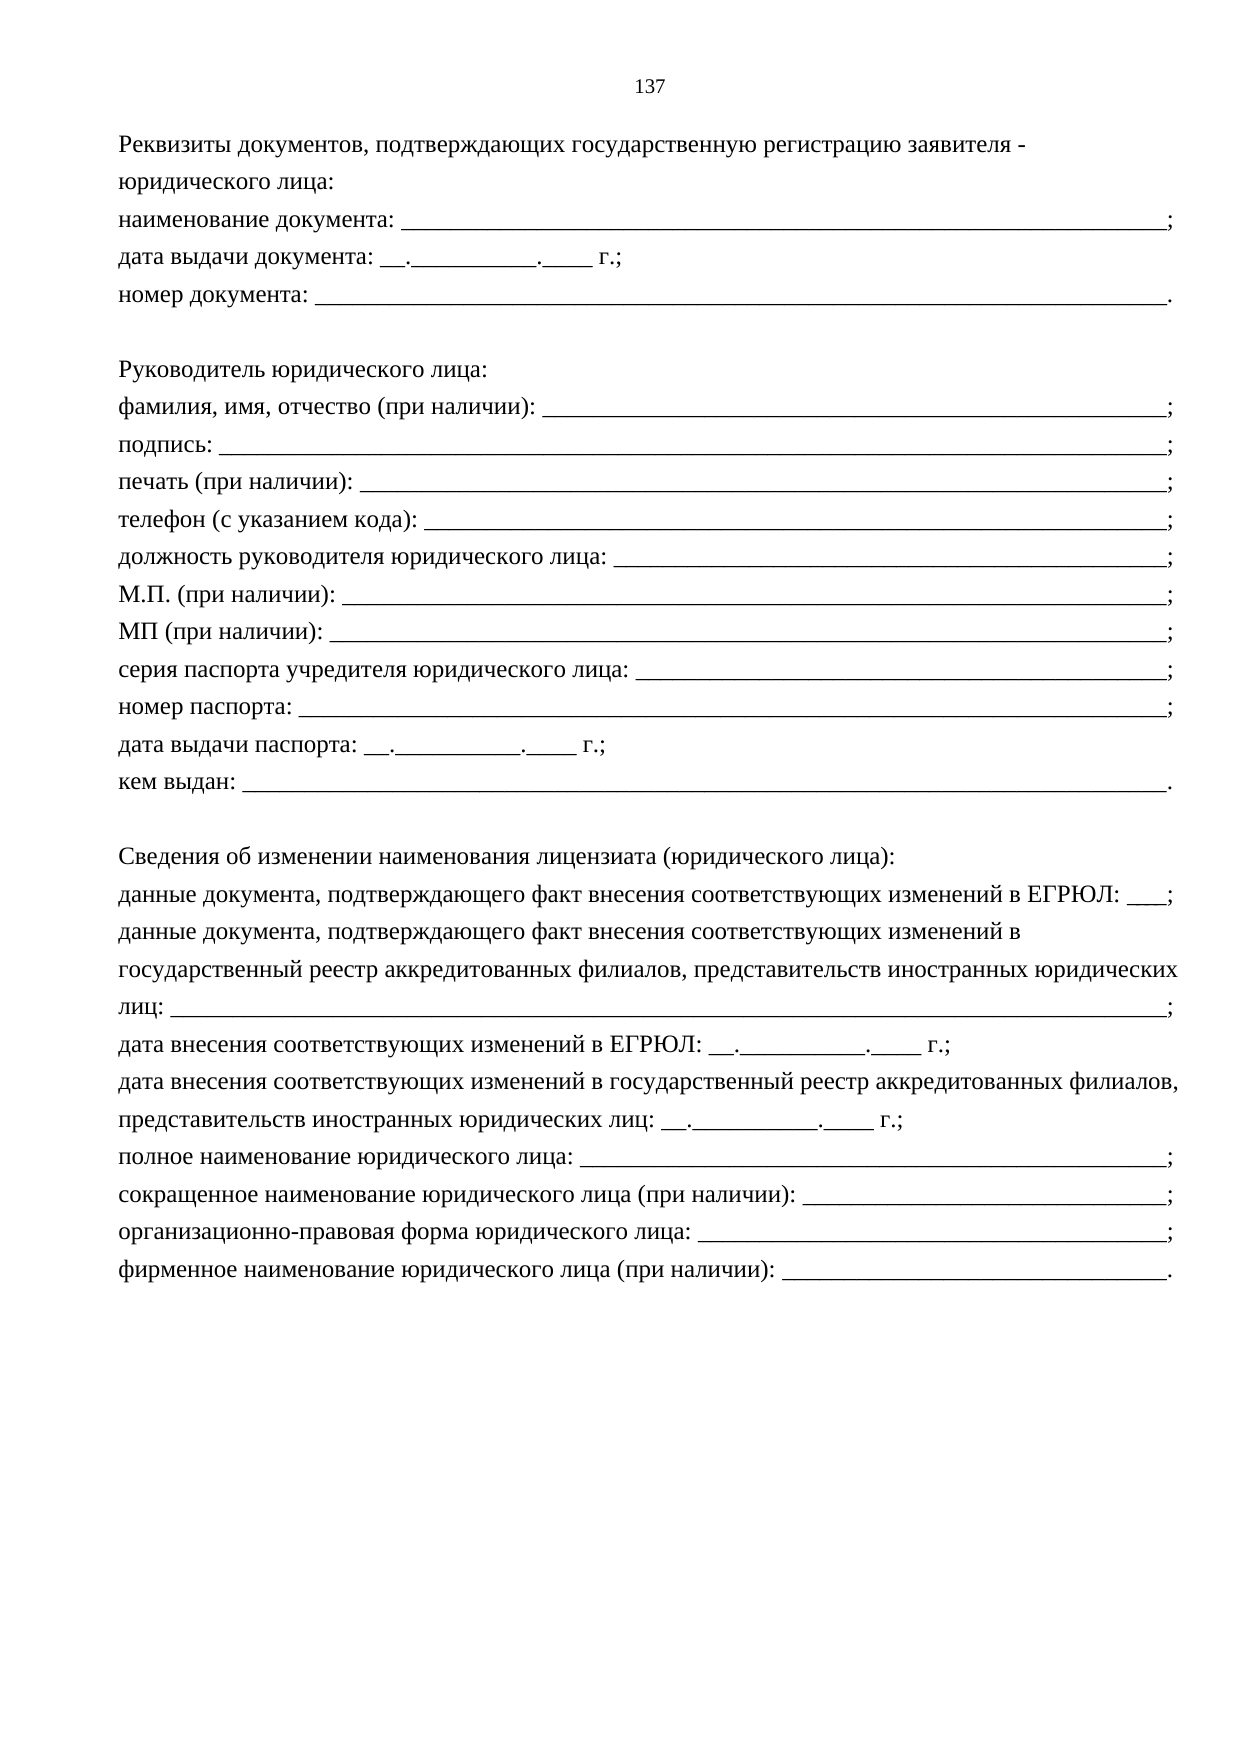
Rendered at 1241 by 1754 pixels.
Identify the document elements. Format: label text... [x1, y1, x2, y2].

text сокращенное наименование юридического лица (при наличии): ; [118, 1172, 1181, 1209]
text Реквизиты документов, подтверждающих государственную регистрацию заявителя - юридического лица: [118, 122, 1181, 197]
text МП (при наличии): ; [118, 609, 1181, 647]
text Руководитель юридического лица: [118, 347, 1181, 384]
text Сведения об изменении наименования лицензиата (юридического лица): [118, 834, 1181, 872]
text печать (при наличии): ; [118, 459, 1181, 497]
text дата внесения соответствующих изменений в государственный реестр аккредитованных филиалов, представительств иностранных юридических лиц: __.__________.____ г.; [118, 1059, 1181, 1134]
text организационно-правовая форма юридического лица: ; [118, 1209, 1181, 1247]
text фирменное наименование юридического лица (при наличии): . [118, 1247, 1181, 1284]
text серия паспорта учредителя юридического лица: ; [118, 647, 1181, 684]
text телефон (с указанием кода): ; [118, 497, 1181, 534]
text дата выдачи документа: __.__________.____ г.; [118, 234, 1181, 272]
text кем выдан: . [118, 759, 1181, 797]
text должность руководителя юридического лица: ; [118, 534, 1181, 572]
text номер документа: . [118, 272, 1181, 309]
text подпись: ; [118, 422, 1181, 459]
text М.П. (при наличии): ; [118, 572, 1181, 609]
text дата внесения соответствующих изменений в ЕГРЮЛ: __.__________.____ г.; [118, 1022, 1181, 1059]
text полное наименование юридического лица: ; [118, 1134, 1181, 1172]
text наименование документа: ; [118, 197, 1181, 234]
text фамилия, имя, отчество (при наличии): ; [118, 384, 1181, 422]
text данные документа, подтверждающего факт внесения соответствующих изменений в государственный реестр аккредитованных филиалов, представительств иностранных юридических лиц: ; [118, 909, 1181, 1022]
text дата выдачи паспорта: __.__________.____ г.; [118, 722, 1181, 759]
text данные документа, подтверждающего факт внесения соответствующих изменений в ЕГРЮЛ: ; [118, 872, 1181, 909]
text номер паспорта: ; [118, 684, 1181, 722]
